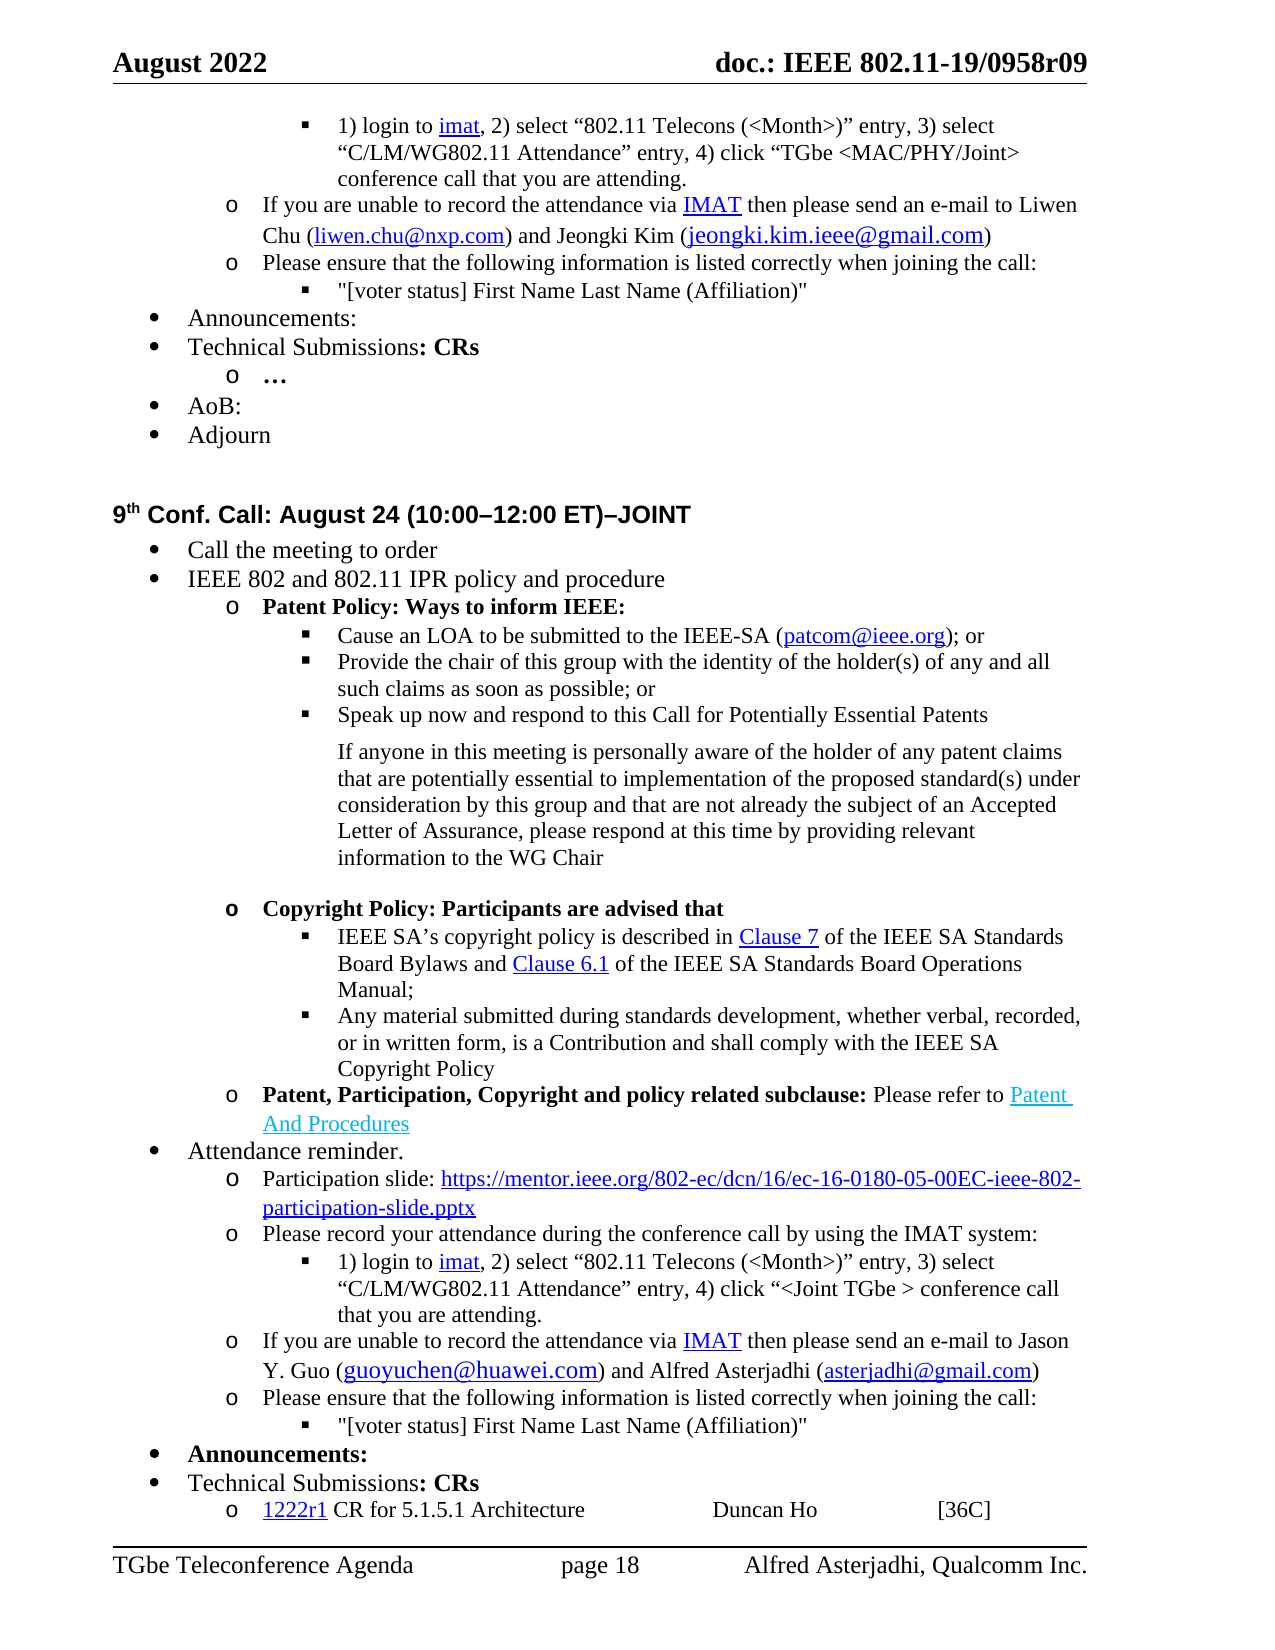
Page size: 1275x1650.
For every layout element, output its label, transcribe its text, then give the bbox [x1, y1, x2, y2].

list … [225, 361, 1087, 391]
list If you are unable to record the attendance via IMAT then please send an e-mail to Liwen Chu (liwen.chu@nxp.com) and Jeongki Kim (jeongki.kim.ieee@gmail.com) [225, 192, 1087, 248]
list If you are unable to record the attendance via IMAT then please send an e-mail to Jason Y. Guo (guoyuchen@huawei.com) and Alfred Asterjadhi (asterjadhi@gmail.com) [225, 1327, 1087, 1384]
list Provide the chair of this group with the identity of the holder(s) of any and all such claims as soon as possible; or [300, 648, 1087, 702]
list Announcements: [150, 1439, 1087, 1468]
list "[voter status] First Name Last Name (Affiliation)" [300, 277, 1087, 303]
list IEEE SA’s copyright policy is described in Clause 7 of the IEEE SA Standards Board Bylaws and Clause 6.1 of the IEEE SA Standards Board Operations Manual; [300, 923, 1087, 1002]
list Patent, Participation, Copyright and policy related subclause: Please refer to Patent And Procedures [225, 1081, 1087, 1136]
list 1222r1 CR for 5.1.5.1 Architecture Duncan Ho [36C] [225, 1496, 1087, 1524]
list Please record your attendance during the conference call by using the IMAT system: [225, 1220, 1087, 1248]
list 1) login to imat, 2) select “802.11 Telecons (<Month>)” entry, 3) select “C/LM/WG802.11 Attendance” entry, 4) click “TGbe <MAC/PHY/Joint> conference call that you are attending. [300, 112, 1087, 192]
list Copyright Policy: Participants are advised that [225, 895, 1087, 923]
list Announcements: [150, 303, 1087, 332]
list AoB: [150, 391, 1087, 420]
list Speak up now and respond to this Call for Potentially Essential Patents [300, 702, 1087, 728]
list Please ensure that the following information is listed correctly when joining the call: [225, 1384, 1087, 1412]
list Cause an LOA to be submitted to the IEEE-SA (patcom@ieee.org); or [300, 622, 1087, 648]
list Call the meeting to order [150, 535, 1087, 564]
subtitle 9th Conf. Call: August 24 (10:00–12:00 ET)–JOINT [112, 500, 1087, 529]
list If anyone in this meeting is personally aware of the holder of any patent claims that are potentially essential to implementation of the proposed standard(s) under consideration by this group and that are not already the subject of an Accepted Letter of Assurance, please respond at this time by providing relevant information to the WG Chair [337, 738, 1087, 870]
list Any material submitted during standards development, whether verbal, recorded, or in written form, is a Contribution and shall comply with the IEEE SA Copyright Policy [300, 1002, 1087, 1081]
list Attendance reminder. [150, 1136, 1087, 1165]
list Technical Submissions: CRs [150, 1468, 1087, 1496]
list "[voter status] First Name Last Name (Affiliation)" [300, 1412, 1087, 1439]
list IEEE 802 and 802.11 IPR policy and procedure [150, 564, 1087, 593]
list Technical Submissions: CRs [150, 332, 1087, 361]
list Adjourn [150, 420, 1087, 449]
list Patent Policy: Ways to inform IEEE: [225, 593, 1087, 622]
list Please ensure that the following information is listed correctly when joining the call: [225, 248, 1087, 277]
list Participation slide: https://mentor.ieee.org/802-ec/dcn/16/ec-16-0180-05-00EC-ieee-802-participation-slide.pptx [225, 1165, 1087, 1220]
list 1) login to imat, 2) select “802.11 Telecons (<Month>)” entry, 3) select “C/LM/WG802.11 Attendance” entry, 4) click “<Joint TGbe > conference call that you are attending. [300, 1248, 1087, 1327]
